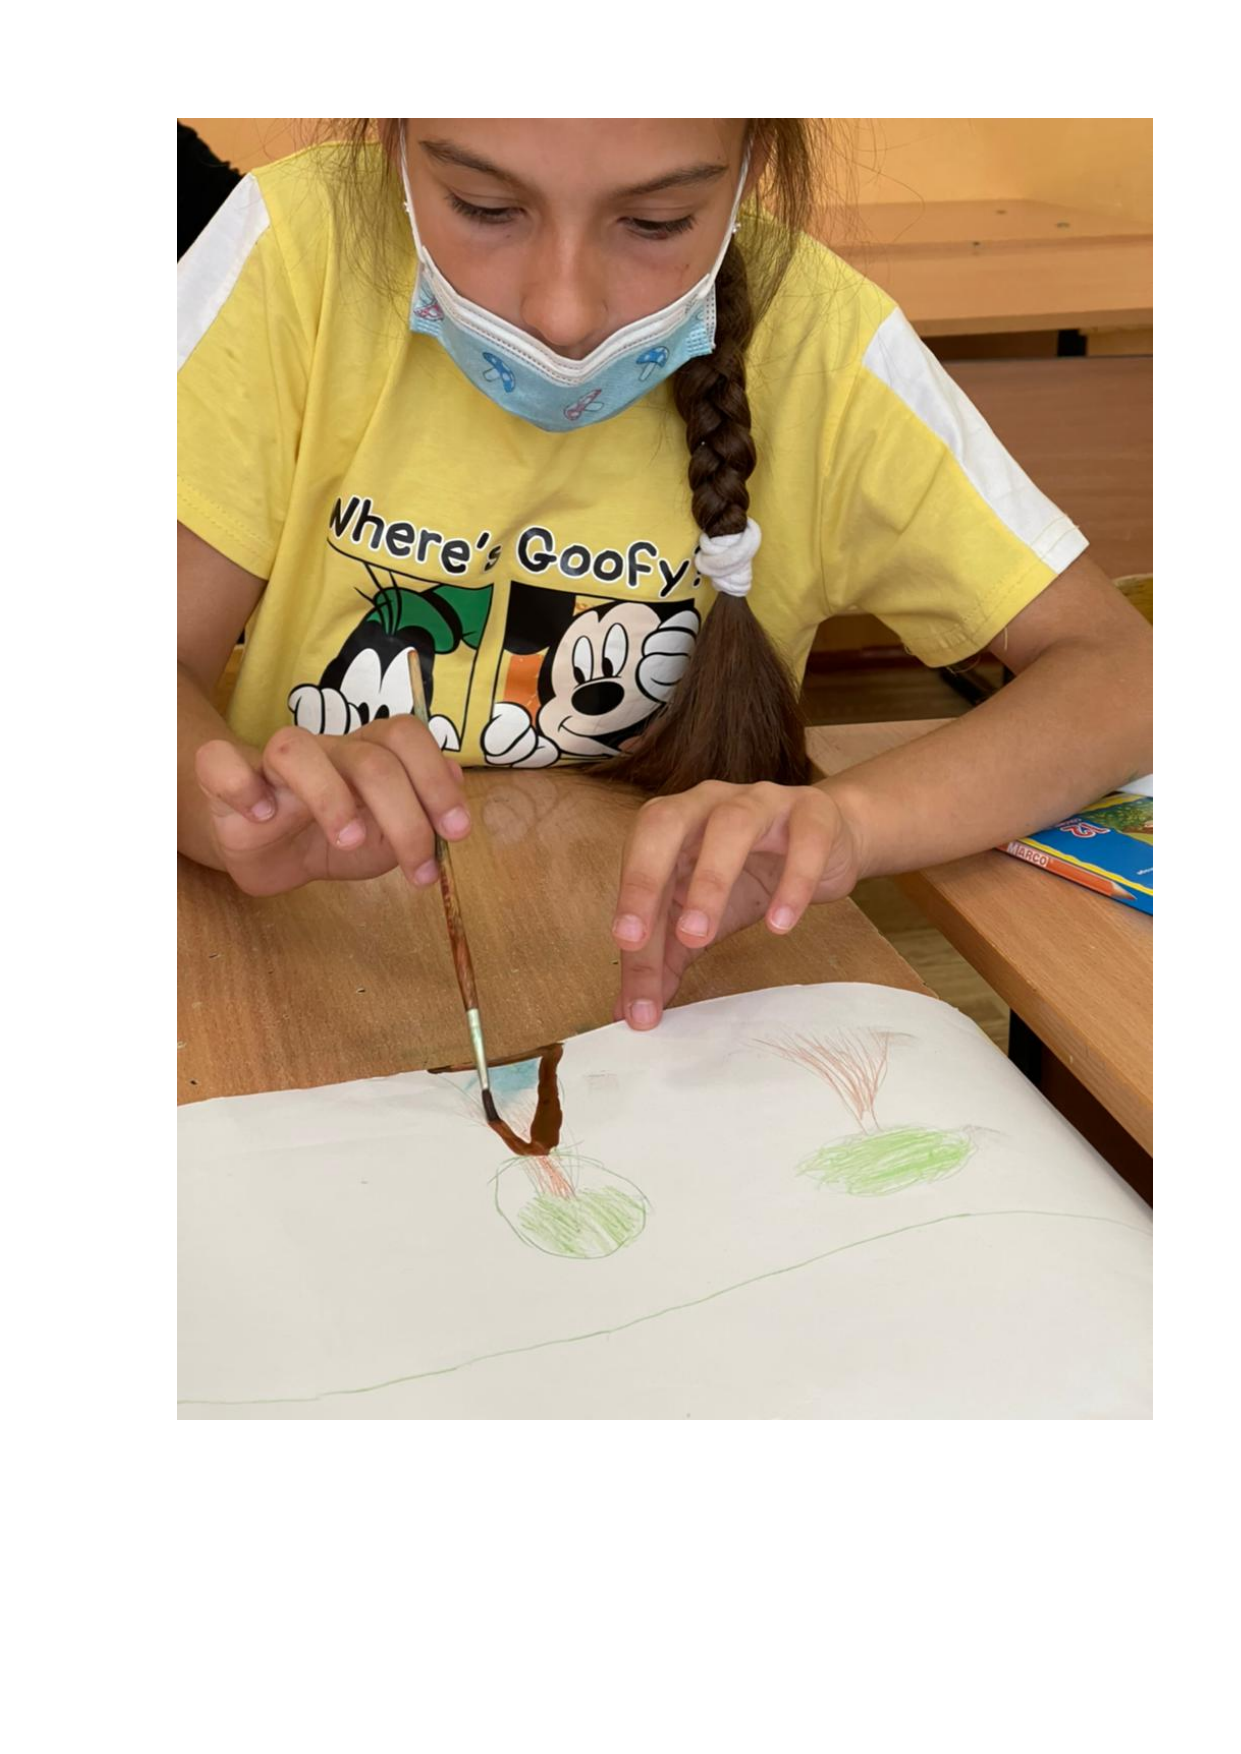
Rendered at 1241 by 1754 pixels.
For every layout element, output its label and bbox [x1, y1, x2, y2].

picture [177, 118, 1153, 1420]
